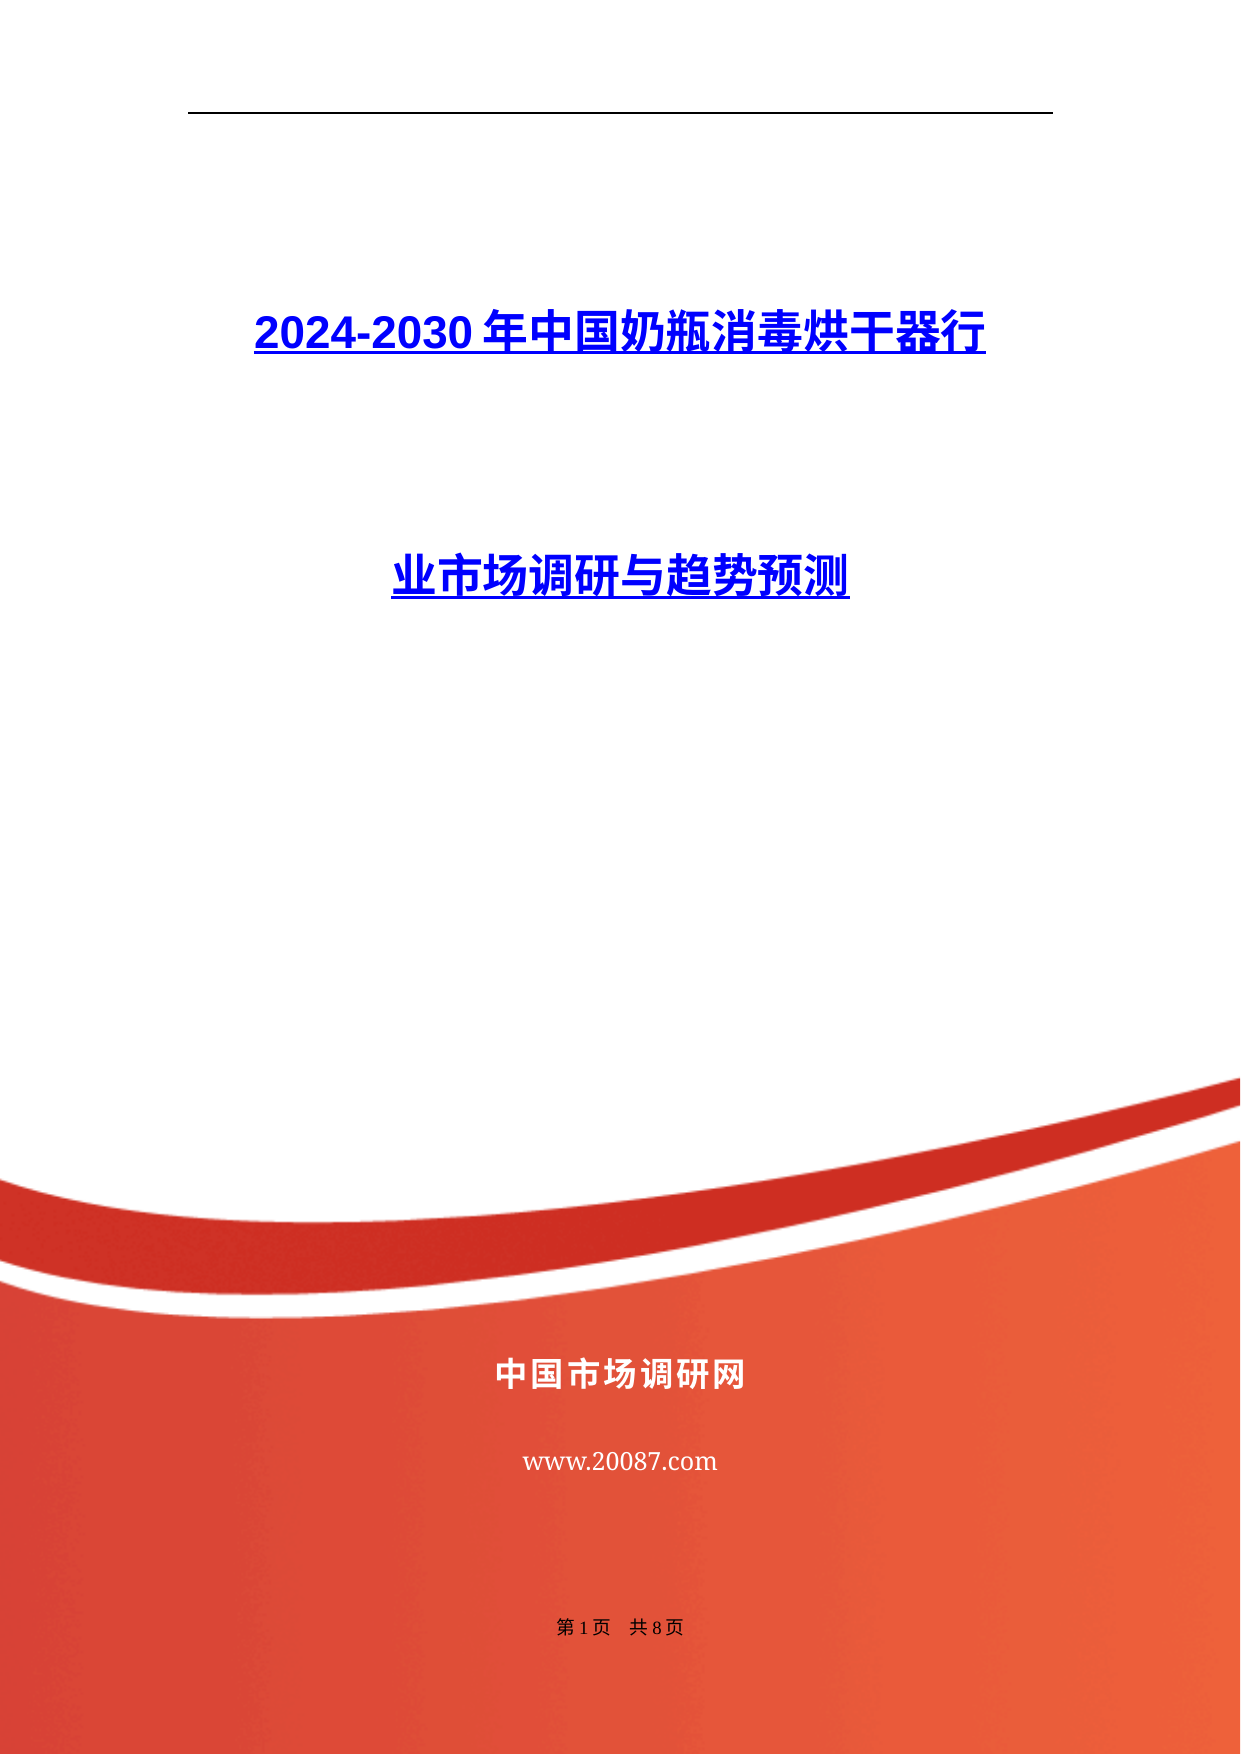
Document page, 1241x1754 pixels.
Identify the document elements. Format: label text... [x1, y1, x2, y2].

subtitle 中国市场调研网 [187, 1339, 1053, 1404]
table_header 2024-2030年中国奶瓶消毒烘干器行业市场调研与趋势预测 [188, 207, 1053, 773]
picture [0, 1006, 1241, 1754]
text www.20087.com [187, 1428, 1053, 1493]
